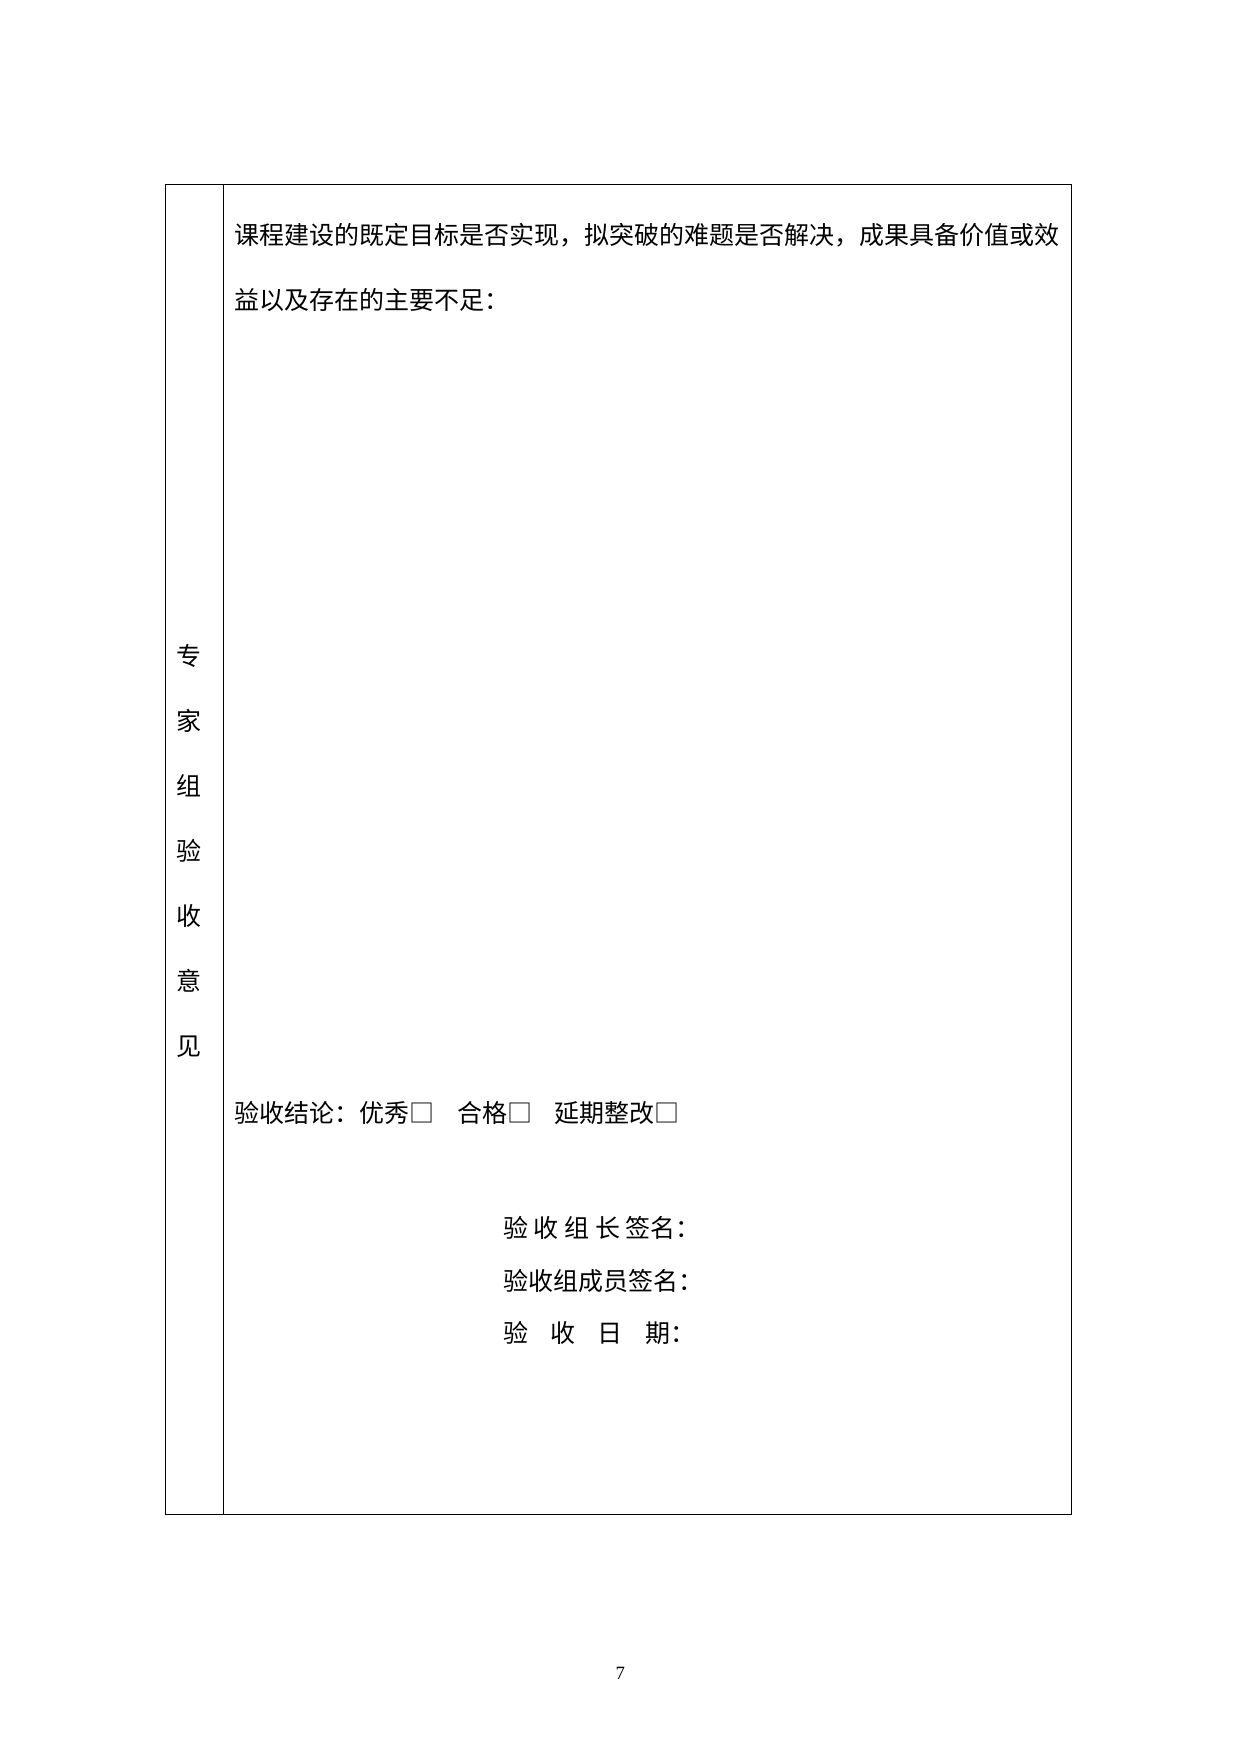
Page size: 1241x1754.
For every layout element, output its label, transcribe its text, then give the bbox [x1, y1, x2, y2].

table_cell 专家 组验收意见 [166, 185, 223, 1514]
table_cell 课程建设的既定目标是否实现，拟突破的难题是否解决，成果具备价值或效益以及存在的主要不足： 验收结论：优秀□ 合格□ 延期整改□ 验 收 组 长 签名： 验收组成员签名： 验 收 日 期： [224, 185, 1071, 1514]
